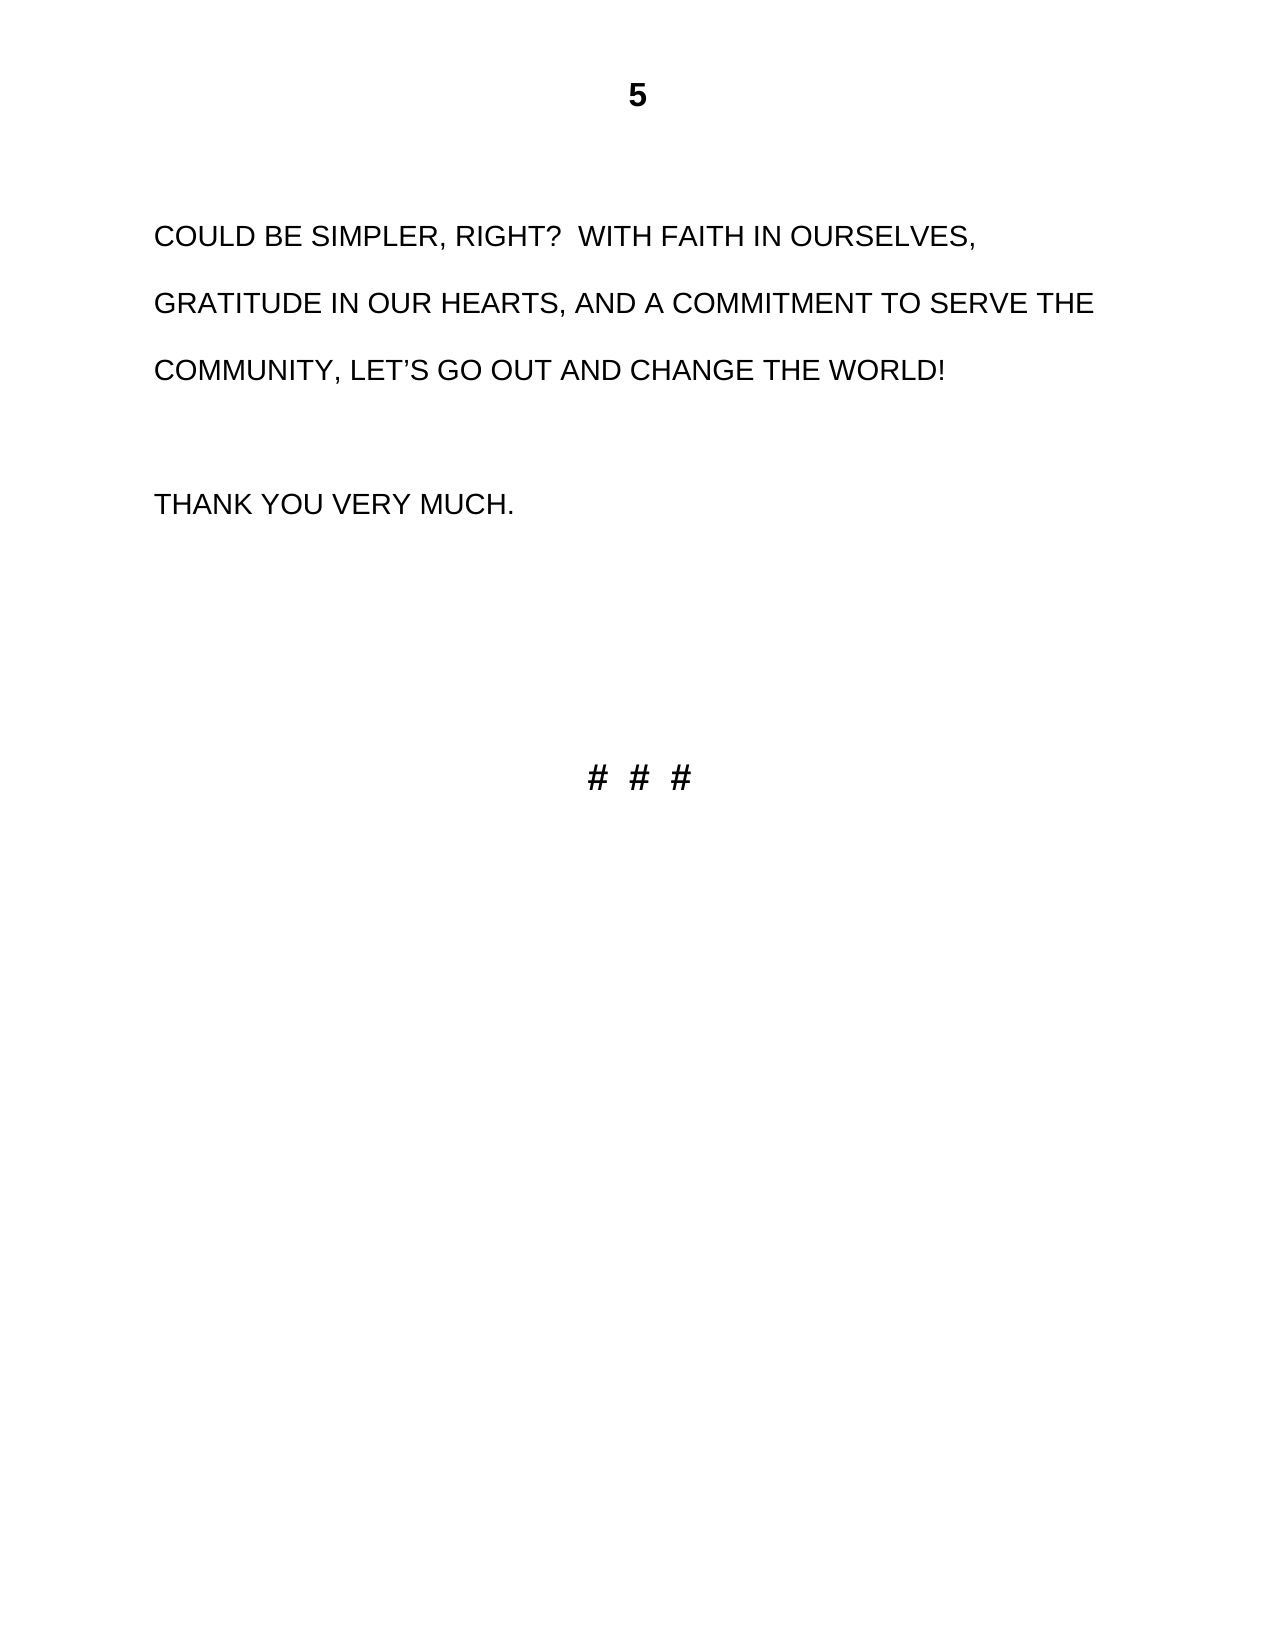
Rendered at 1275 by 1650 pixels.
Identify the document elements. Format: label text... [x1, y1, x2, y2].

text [154, 219, 1125, 386]
text thank you very much. [154, 487, 1125, 521]
text # # # [154, 755, 1125, 798]
